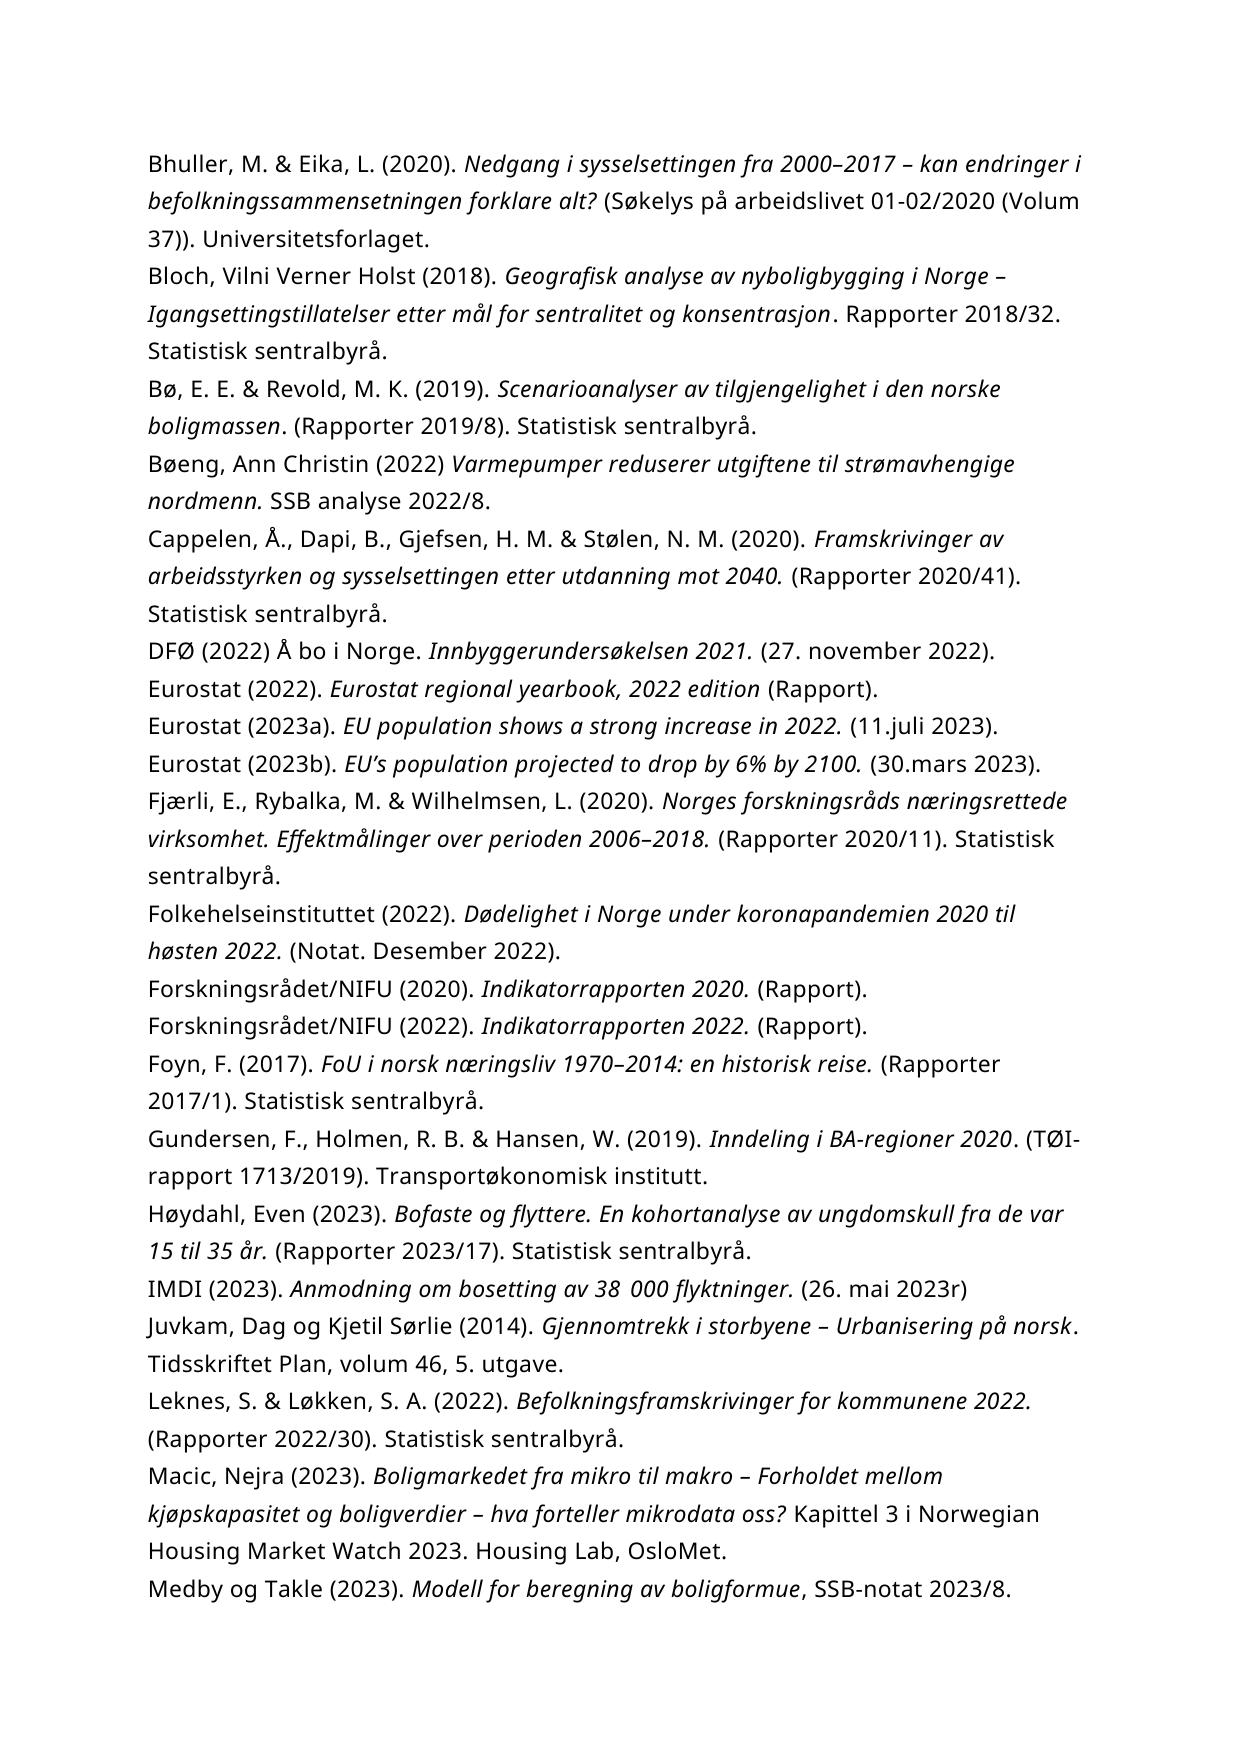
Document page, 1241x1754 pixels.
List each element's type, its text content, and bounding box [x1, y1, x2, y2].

list Høydahl, Even (2023). Bofaste og flyttere. En kohortanalyse av ungdomskull fra de var 15 til 35 år. (Rapporter 2023/17). Statistisk sentralbyrå. [148, 1198, 1093, 1266]
list Macic, Nejra (2023). Boligmarkedet fra mikro til makro – Forholdet mellom kjøpskapasitet og boligverdier – hva forteller mikrodata oss? Kapittel 3 i Norwegian Housing Market Watch 2023. Housing Lab, OsloMet. [148, 1460, 1093, 1566]
list Folkehelseinstituttet (2022). Dødelighet i Norge under koronapandemien 2020 til høsten 2022. (Notat. Desember 2022). [148, 898, 1093, 966]
list Foyn, F. (2017). FoU i norsk næringsliv 1970–2014: en historisk reise. (Rapporter 2017/1). Statistisk sentralbyrå. [148, 1048, 1093, 1116]
list Bøeng, Ann Christin (2022) Varmepumper reduserer utgiftene til strømavhengige nordmenn. SSB analyse 2022/8. [148, 448, 1093, 516]
list Bø, E. E. & Revold, M. K. (2019). Scenarioanalyser av tilgjengelighet i den norske boligmassen. (Rapporter 2019/8). Statistisk sentralbyrå. [148, 373, 1093, 441]
list Gundersen, F., Holmen, R. B. & Hansen, W. (2019). Inndeling i BA-regioner 2020. (TØI-rapport 1713/2019). Transportøkonomisk institutt. [148, 1123, 1093, 1191]
list Eurostat (2023a). EU population shows a strong increase in 2022. (11.juli 2023). [148, 710, 1093, 741]
list Eurostat (2022). Eurostat regional yearbook, 2022 edition (Rapport). [148, 673, 1093, 704]
list Cappelen, Å., Dapi, B., Gjefsen, H. M. & Stølen, N. M. (2020). Framskrivinger av arbeidsstyrken og sysselsettingen etter utdanning mot 2040. (Rapporter 2020/41). Statistisk sentralbyrå. [148, 523, 1093, 629]
list DFØ (2022) Å bo i Norge. Innbyggerundersøkelsen 2021. (27. november 2022). [148, 635, 1093, 666]
list Forskningsrådet/NIFU (2020). Indikatorrapporten 2020. (Rapport). [148, 973, 1093, 1004]
list Bloch, Vilni Verner Holst (2018). Geografisk analyse av nyboligbygging i Norge – Igangsettingstillatelser etter mål for sentralitet og konsentrasjon. Rapporter 2018/32. Statistisk sentralbyrå. [148, 260, 1093, 366]
list IMDI (2023). Anmodning om bosetting av 38 000 flyktninger. (26. mai 2023r) [148, 1273, 1093, 1304]
list Bhuller, M. & Eika, L. (2020). Nedgang i sysselsettingen fra 2000–2017 – kan endringer i befolkningssammensetningen forklare alt? (Søkelys på arbeidslivet 01-02/2020 (Volum 37)). Universitetsforlaget. [148, 148, 1093, 254]
list Juvkam, Dag og Kjetil Sørlie (2014). Gjennomtrekk i storbyene – Urbanisering på norsk. Tidsskriftet Plan, volum 46, 5. utgave. [148, 1310, 1093, 1379]
list Fjærli, E., Rybalka, M. & Wilhelmsen, L. (2020). Norges forskningsråds næringsrettede virksomhet. Effektmålinger over perioden 2006–2018. (Rapporter 2020/11). Statistisk sentralbyrå. [148, 785, 1093, 891]
list Leknes, S. & Løkken, S. A. (2022). Befolkningsframskrivinger for kommunene 2022. (Rapporter 2022/30). Statistisk sentralbyrå. [148, 1385, 1093, 1454]
list Eurostat (2023b). EU’s population projected to drop by 6% by 2100. (30.mars 2023). [148, 748, 1093, 779]
list Forskningsrådet/NIFU (2022). Indikatorrapporten 2022. (Rapport). [148, 1010, 1093, 1041]
list Medby og Takle (2023). Modell for beregning av boligformue, SSB-notat 2023/8. [148, 1573, 1093, 1604]
